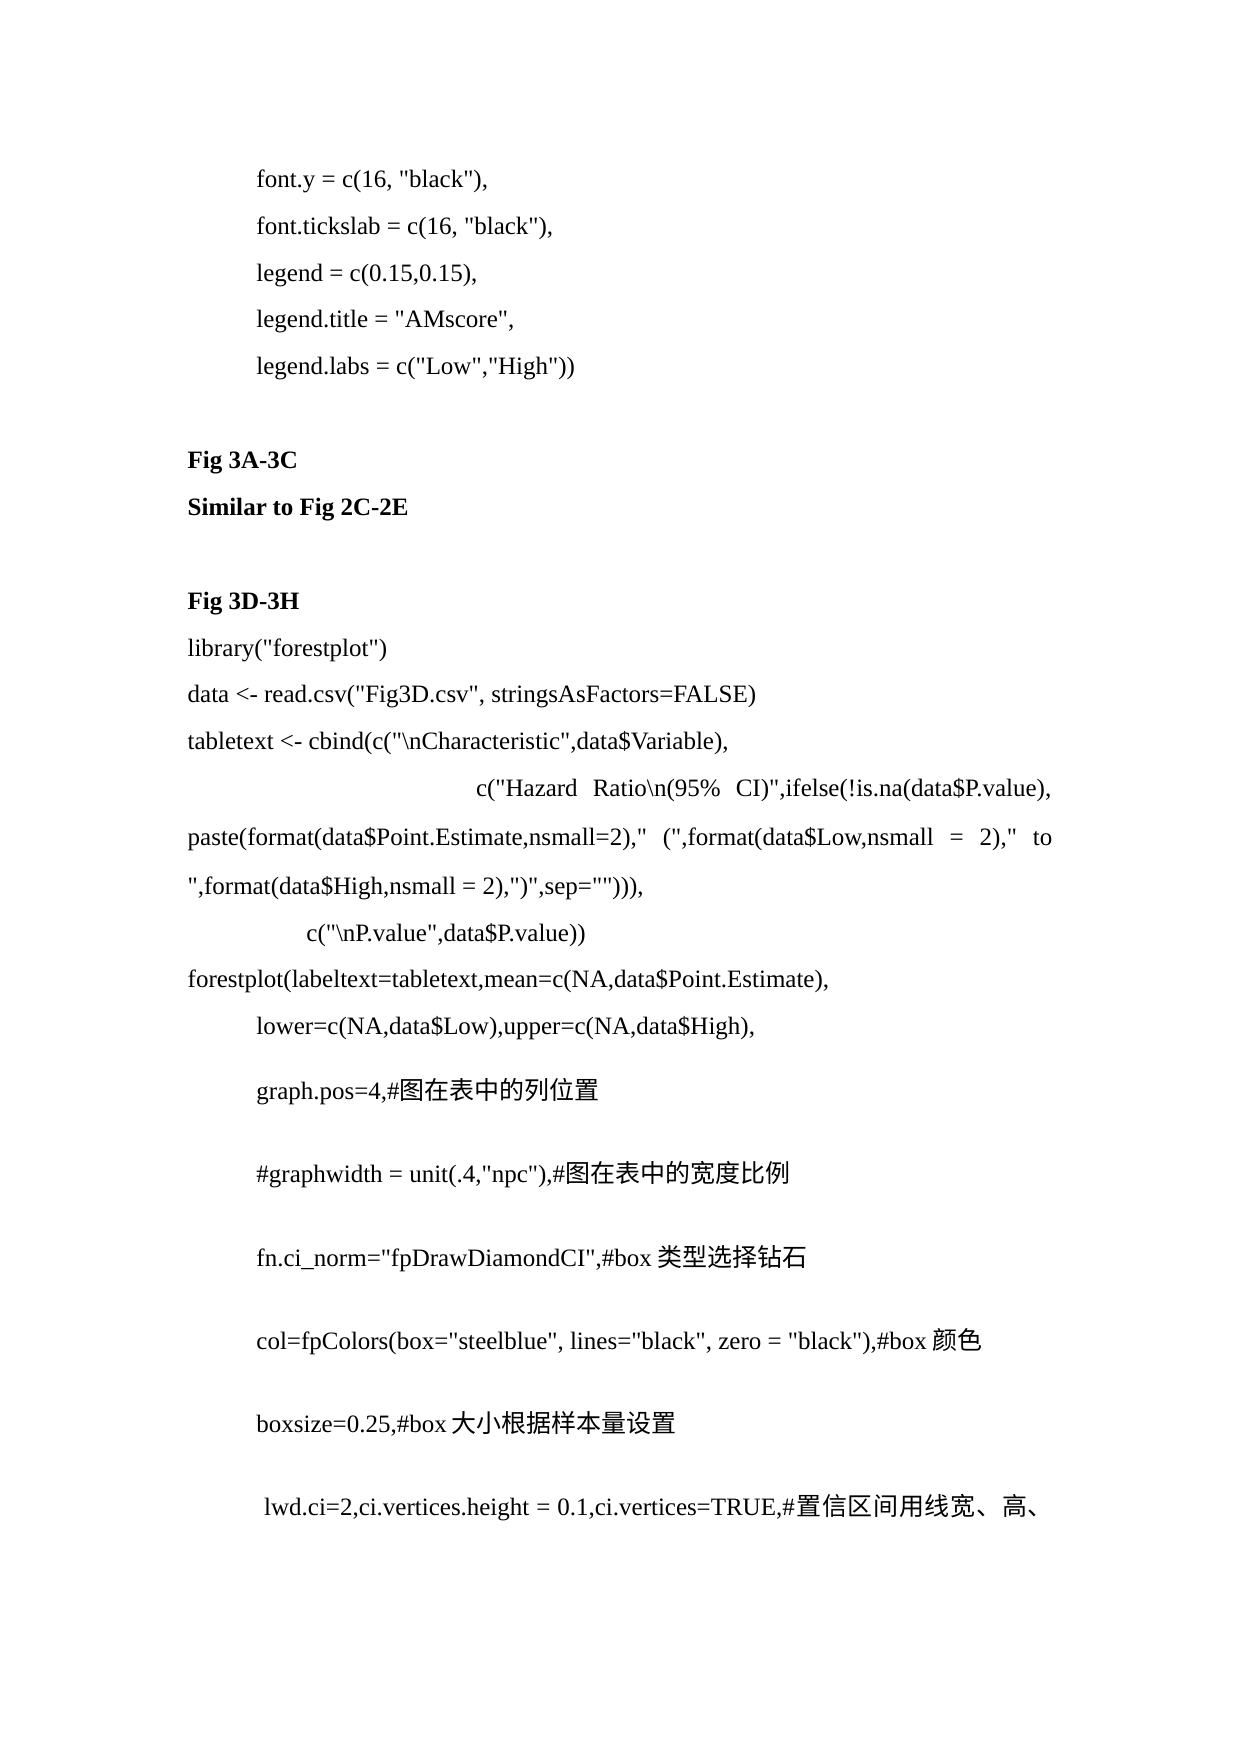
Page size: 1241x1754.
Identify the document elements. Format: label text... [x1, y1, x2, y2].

text legend = c(0.15,0.15), [187, 256, 1053, 288]
text legend.title = "AMscore", [187, 303, 1053, 335]
text library("forestplot") [187, 631, 1053, 663]
text font.y = c(16, "black"), [187, 162, 1053, 194]
text #graphwidth = unit(.4,"npc"),#图在表中的宽度比例 [187, 1139, 1053, 1204]
text col=fpColors(box="steelblue", lines="black", zero = "black"),#box颜色 [187, 1306, 1053, 1371]
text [187, 1472, 1053, 1537]
text lower=c(NA,data$Low),upper=c(NA,data$High), [187, 1009, 1053, 1042]
text Fig 3D-3H [187, 584, 1053, 616]
text data <- read.csv("Fig3D.csv", stringsAsFactors=FALSE) [187, 678, 1053, 710]
text Similar to Fig 2C-2E [187, 490, 1053, 523]
text fn.ci_norm="fpDrawDiamondCI",#box类型选择钻石 [187, 1223, 1053, 1288]
text c("\nP.value",data$P.value)) [187, 916, 1053, 948]
text legend.labs = c("Low","High")) [187, 349, 1053, 382]
text forestplot(labeltext=tabletext,mean=c(NA,data$Point.Estimate), [187, 963, 1053, 995]
text boxsize=0.25,#box大小根据样本量设置 [187, 1389, 1053, 1454]
text graph.pos=4,#图在表中的列位置 [187, 1056, 1053, 1121]
text Fig 3A-3C [187, 443, 1053, 476]
text tabletext <- cbind(c("\nCharacteristic",data$Variable), [187, 724, 1053, 757]
text font.tickslab = c(16, "black"), [187, 209, 1053, 241]
text c("Hazard Ratio\n(95% CI)",ifelse(!is.na(data$P.value), paste(format(data$Point.Estimate,nsmall=2)," (",format(data$Low,nsmall = 2)," to ",format(data$High,nsmall = 2),")",sep=""))), [187, 771, 1053, 901]
